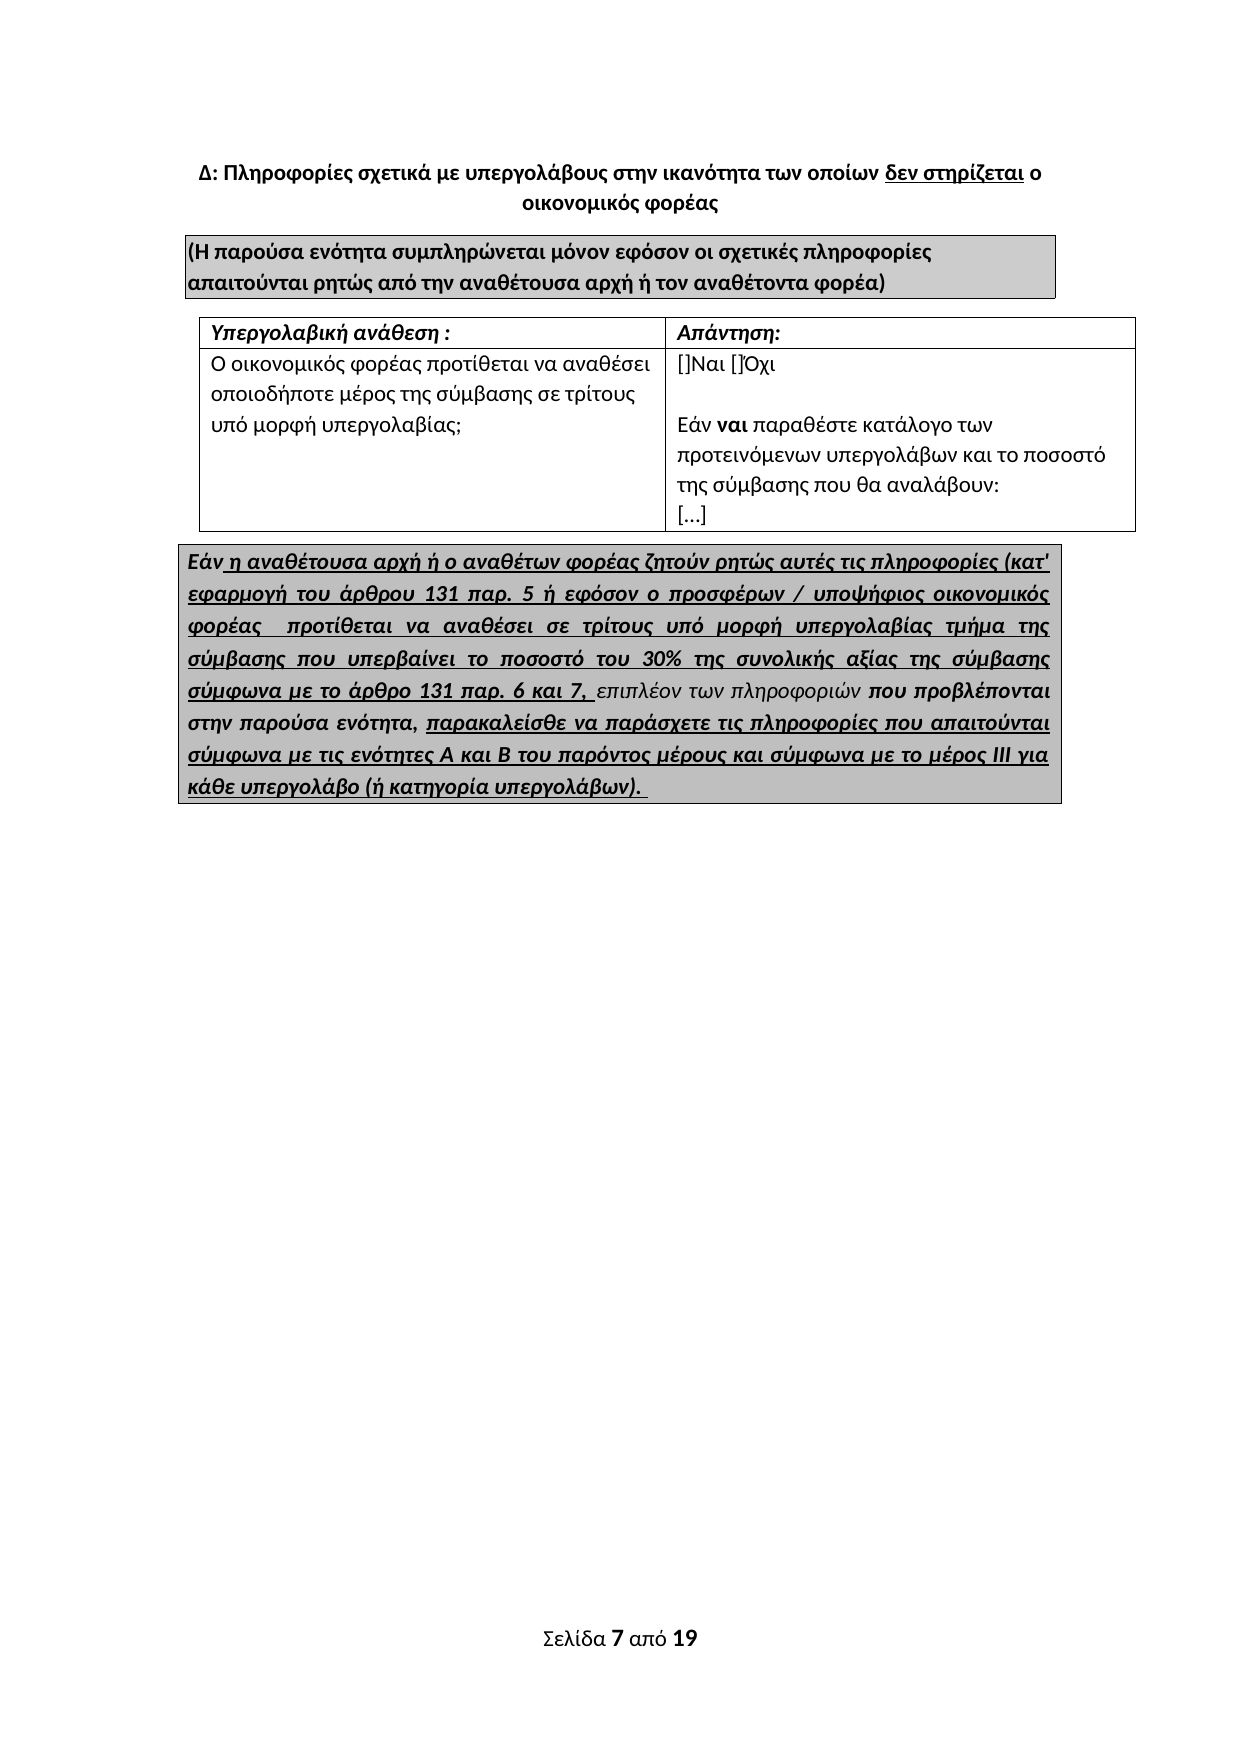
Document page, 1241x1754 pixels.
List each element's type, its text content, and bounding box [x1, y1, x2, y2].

title Εάν η αναθέτουσα αρχή ή ο αναθέτων φορέας ζητούν ρητώς αυτές τις πληροφορίες (κατ' εφαρμογή του άρθρου 131 παρ. 5 ή εφόσον ο προσφέρων / υποψήφιος οικονομικός φορέας προτίθεται να αναθέσει σε τρίτους υπό μορφή υπεργολαβίας τμήμα της σύμβασης που υπερβαίνει το ποσοστό του 30% της συνολικής αξίας της σύμβασης σύμφωνα με το άρθρο 131 παρ. 6 και 7, επιπλέον των πληροφοριών που προβλέπονται στην παρούσα ενότητα, παρακαλείσθε να παράσχετε τις πληροφορίες που απαιτούνται σύμφωνα με τις ενότητες Α και Β του παρόντος μέρους και σύμφωνα με το μέρος ΙΙΙ για κάθε υπεργολάβο (ή κατηγορία υπεργολάβων). [179, 545, 1061, 803]
table_cell []Ναι []Όχι Εάν ναι παραθέστε κατάλογο των προτεινόμενων υπεργολάβων και το ποσοστό της σύμβασης που θα αναλάβουν: […] [666, 349, 1135, 531]
table_header Απάντηση: [666, 318, 1135, 348]
table_cell Ο οικονομικός φορέας προτίθεται να αναθέσει οποιοδήποτε μέρος της σύμβασης σε τρίτους υπό μορφή υπεργολαβίας; [200, 349, 665, 531]
table_header Υπεργολαβική ανάθεση : [200, 318, 665, 348]
text (Η παρούσα ενότητα συμπληρώνεται μόνον εφόσον οι σχετικές πληροφορίες απαιτούνται ρητώς από την αναθέτουσα αρχή ή τον αναθέτοντα φορέα) [186, 236, 1055, 298]
text Δ: Πληροφορίες σχετικά με υπεργολάβους στην ικανότητα των οποίων δεν στηρίζεται ο οικονομικός φορέας [187, 158, 1053, 216]
